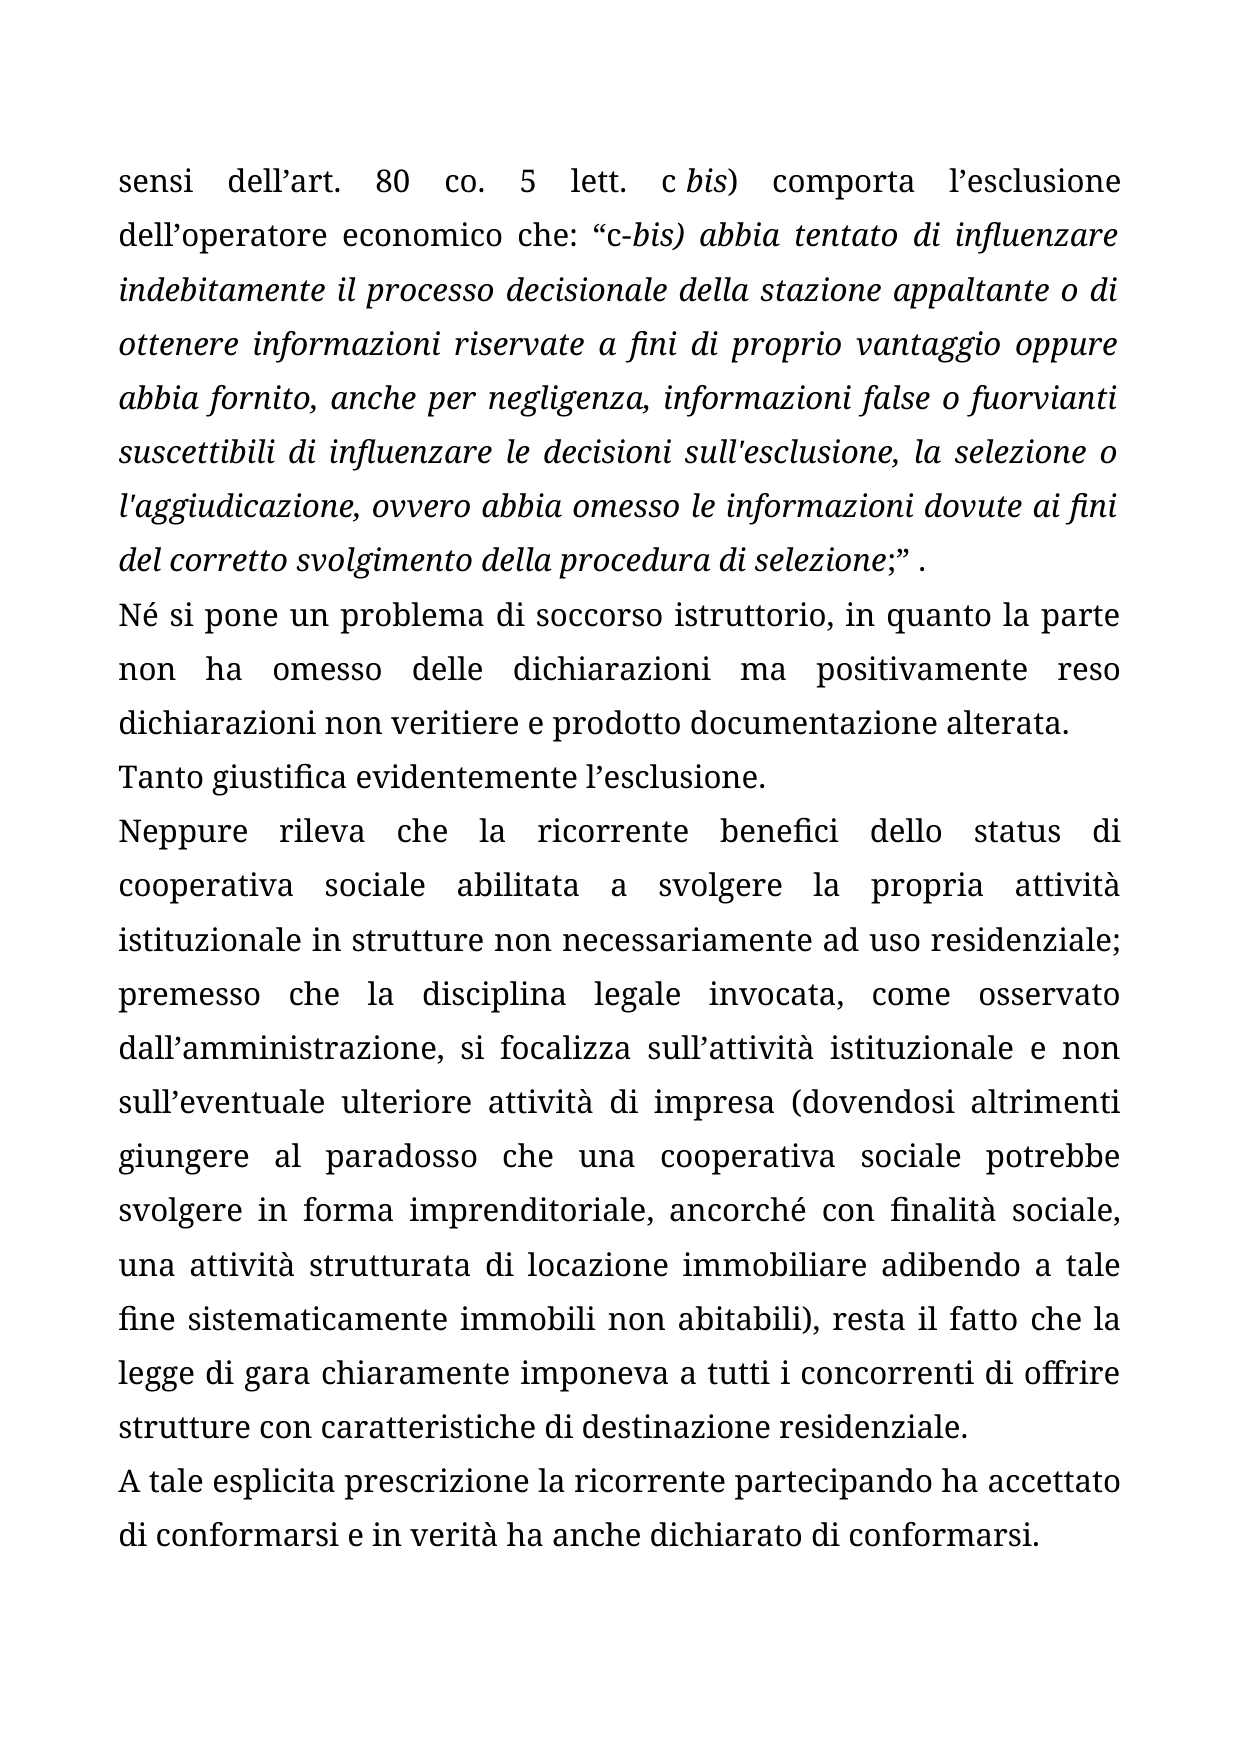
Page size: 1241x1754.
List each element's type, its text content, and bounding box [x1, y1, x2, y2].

text A tale esplicita prescrizione la ricorrente partecipando ha accettato di conformarsi e in verità ha anche dichiarato di conformarsi. [118, 1448, 1122, 1556]
text Né si pone un problema di soccorso istruttorio, in quanto la parte non ha omesso delle dichiarazioni ma positivamente reso dichiarazioni non veritiere e prodotto documentazione alterata. [118, 581, 1122, 743]
text Tanto giustifica evidentemente l’esclusione. [118, 743, 1122, 798]
text Neppure rileva che la ricorrente benefici dello status di cooperativa sociale abilitata a svolgere la propria attività istituzionale in strutture non necessariamente ad uso residenziale; premesso che la disciplina legale invocata, come osservato dall’amministrazione, si focalizza sull’attività istituzionale e non sull’eventuale ulteriore attività di impresa (dovendosi altrimenti giungere al paradosso che una cooperativa sociale potrebbe svolgere in forma imprenditoriale, ancorché con finalità sociale, una attività strutturata di locazione immobiliare adibendo a tale fine sistematicamente immobili non abitabili), resta il fatto che la legge di gara chiaramente imponeva a tutti i concorrenti di offrire strutture con caratteristiche di destinazione residenziale. [118, 798, 1122, 1448]
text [118, 148, 1122, 581]
